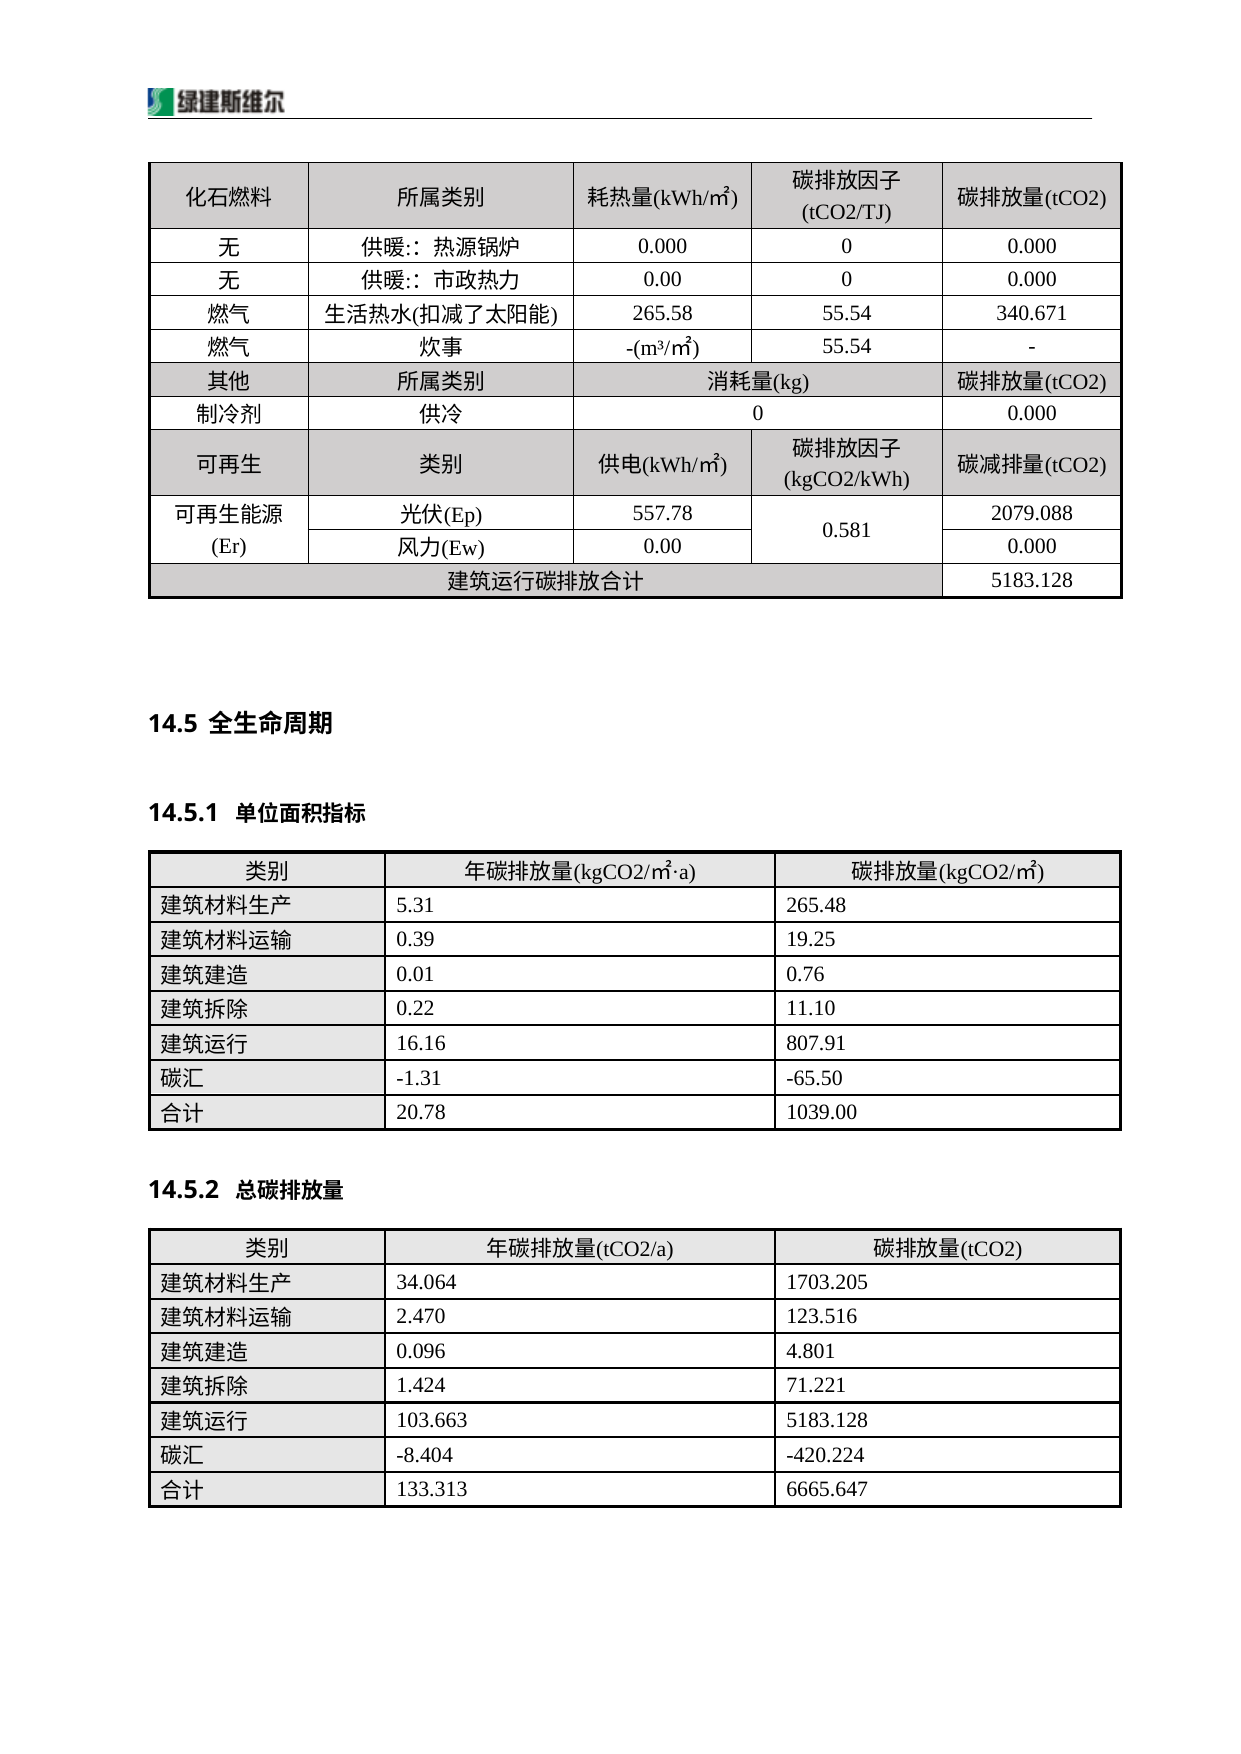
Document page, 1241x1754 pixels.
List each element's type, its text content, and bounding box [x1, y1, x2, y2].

table_cell 5183.128 [776, 1404, 1119, 1436]
table_cell 消耗量(kg) [574, 363, 942, 396]
table_cell 123.516 [776, 1300, 1119, 1332]
table_cell 燃气 [151, 296, 308, 329]
table_cell 0.000 [943, 397, 1120, 429]
table_cell 0.000 [943, 530, 1120, 562]
table_cell 建筑材料生产 [151, 1265, 384, 1298]
table_cell 碳排放量(tCO2) [943, 163, 1120, 228]
table_cell 可再生能源(Er) [151, 496, 308, 562]
table_cell 建筑拆除 [151, 992, 384, 1024]
table_cell 265.58 [574, 296, 751, 329]
table_cell 0 [752, 263, 942, 295]
table_cell 0.000 [943, 229, 1120, 262]
table_cell 6665.647 [776, 1473, 1119, 1505]
table_cell 无 [151, 263, 308, 295]
table_cell 0.76 [776, 957, 1119, 990]
table_cell 1703.205 [776, 1265, 1119, 1298]
table_cell 2.470 [386, 1300, 774, 1332]
table_cell 20.78 [386, 1096, 774, 1128]
table_cell -1.31 [386, 1061, 774, 1093]
table_cell 557.78 [574, 496, 751, 529]
table_cell 103.663 [386, 1404, 774, 1436]
table_header 类别 [151, 1231, 384, 1263]
subtitle 全生命周期 [148, 689, 1092, 754]
table_cell 807.91 [776, 1026, 1119, 1059]
table_cell 生活热水(扣减了太阳能) [309, 296, 573, 329]
table_cell 建筑材料运输 [151, 923, 384, 955]
table_cell 供电(kWh/㎡) [574, 430, 751, 495]
table_cell 0.000 [943, 263, 1120, 295]
table_header 碳排放量(kgCO2/㎡) [776, 854, 1119, 886]
table_cell 建筑建造 [151, 957, 384, 990]
table_cell 34.064 [386, 1265, 774, 1298]
table_cell -65.50 [776, 1061, 1119, 1093]
table_cell 无 [151, 229, 308, 262]
table_cell 碳排放因子(tCO2/TJ) [752, 163, 942, 228]
table_cell 建筑建造 [151, 1334, 384, 1367]
table_cell 建筑运行 [151, 1404, 384, 1436]
table_cell 燃气 [151, 330, 308, 362]
table_cell 炊事 [309, 330, 573, 362]
table_header 碳排放量(tCO2) [776, 1231, 1119, 1263]
table_cell 所属类别 [309, 163, 573, 228]
table_cell 55.54 [752, 296, 942, 329]
table_cell 碳汇 [151, 1061, 384, 1093]
table_cell 建筑材料生产 [151, 888, 384, 921]
table_cell 可再生 [151, 430, 308, 495]
table_cell 合计 [151, 1096, 384, 1128]
subtitle 总碳排放量 [148, 1156, 1092, 1221]
table_cell 碳减排量(tCO2) [943, 430, 1120, 495]
table_cell 4.801 [776, 1334, 1119, 1367]
table_cell 55.54 [752, 330, 942, 362]
table_cell 0 [574, 397, 942, 429]
table_cell 其他 [151, 363, 308, 396]
table_cell 0.096 [386, 1334, 774, 1367]
table_cell 化石燃料 [151, 163, 308, 228]
table_cell 5183.128 [943, 564, 1120, 596]
table_cell 340.671 [943, 296, 1120, 329]
table_cell 1.424 [386, 1369, 774, 1401]
table_cell 2079.088 [943, 496, 1120, 529]
table_header 年碳排放量(tCO2/a) [386, 1231, 774, 1263]
table_cell 0.39 [386, 923, 774, 955]
table_cell 碳排放量(tCO2) [943, 363, 1120, 396]
table_cell 71.221 [776, 1369, 1119, 1401]
table_cell 类别 [309, 430, 573, 495]
table_cell 1039.00 [776, 1096, 1119, 1128]
table_cell 光伏(Ep) [309, 496, 573, 529]
table_cell 建筑材料运输 [151, 1300, 384, 1332]
table_cell 碳排放因子(kgCO2/kWh) [752, 430, 942, 495]
table_header 年碳排放量(kgCO2/㎡·a) [386, 854, 774, 886]
table_cell 供冷 [309, 397, 573, 429]
table_cell -8.404 [386, 1438, 774, 1471]
table_cell -(m³/㎡) [574, 330, 751, 362]
table_cell 5.31 [386, 888, 774, 921]
table_cell - [943, 330, 1120, 362]
table_cell 建筑拆除 [151, 1369, 384, 1401]
table_cell 133.313 [386, 1473, 774, 1505]
table_cell 供暖:：市政热力 [309, 263, 573, 295]
table_cell 建筑运行 [151, 1026, 384, 1059]
subtitle 单位面积指标 [148, 779, 1092, 844]
table_cell 0 [752, 229, 942, 262]
table_cell 合计 [151, 1473, 384, 1505]
table_cell 0.22 [386, 992, 774, 1024]
table_cell 0.01 [386, 957, 774, 990]
picture [147, 88, 288, 116]
table_cell 265.48 [776, 888, 1119, 921]
table_cell 16.16 [386, 1026, 774, 1059]
table_cell 11.10 [776, 992, 1119, 1024]
table_cell 0.000 [574, 229, 751, 262]
table_cell 制冷剂 [151, 397, 308, 429]
table_header 类别 [151, 854, 384, 886]
table_cell 所属类别 [309, 363, 573, 396]
table_cell 19.25 [776, 923, 1119, 955]
table_cell 耗热量(kWh/㎡) [574, 163, 751, 228]
table_cell -420.224 [776, 1438, 1119, 1471]
table_cell 0.581 [752, 496, 942, 562]
table_cell 建筑运行碳排放合计 [151, 564, 942, 596]
table_cell 供暖:：热源锅炉 [309, 229, 573, 262]
table_cell 0.00 [574, 530, 751, 562]
table_cell 碳汇 [151, 1438, 384, 1471]
table_cell 风力(Ew) [309, 530, 573, 562]
table_cell 0.00 [574, 263, 751, 295]
